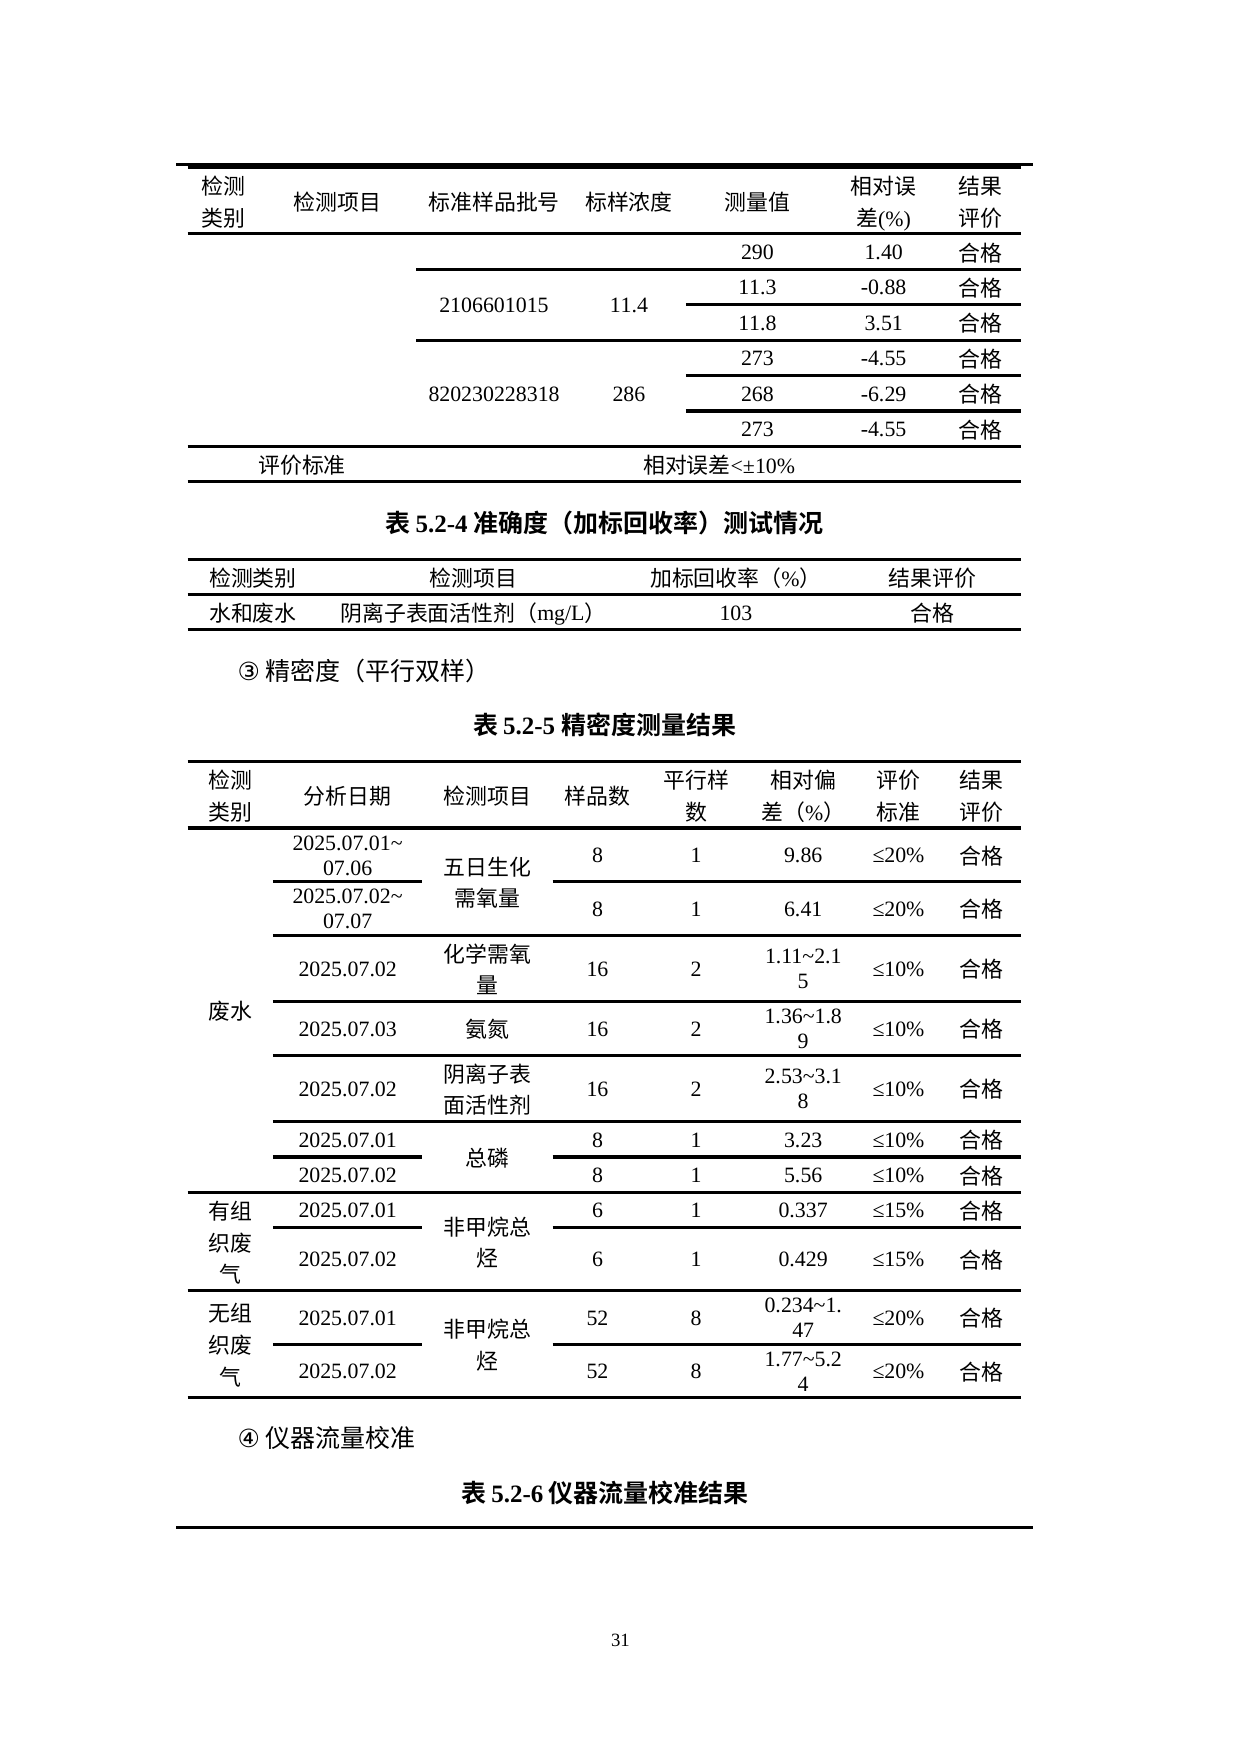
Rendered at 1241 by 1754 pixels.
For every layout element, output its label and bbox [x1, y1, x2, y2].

table_header [176, 166, 1033, 1526]
